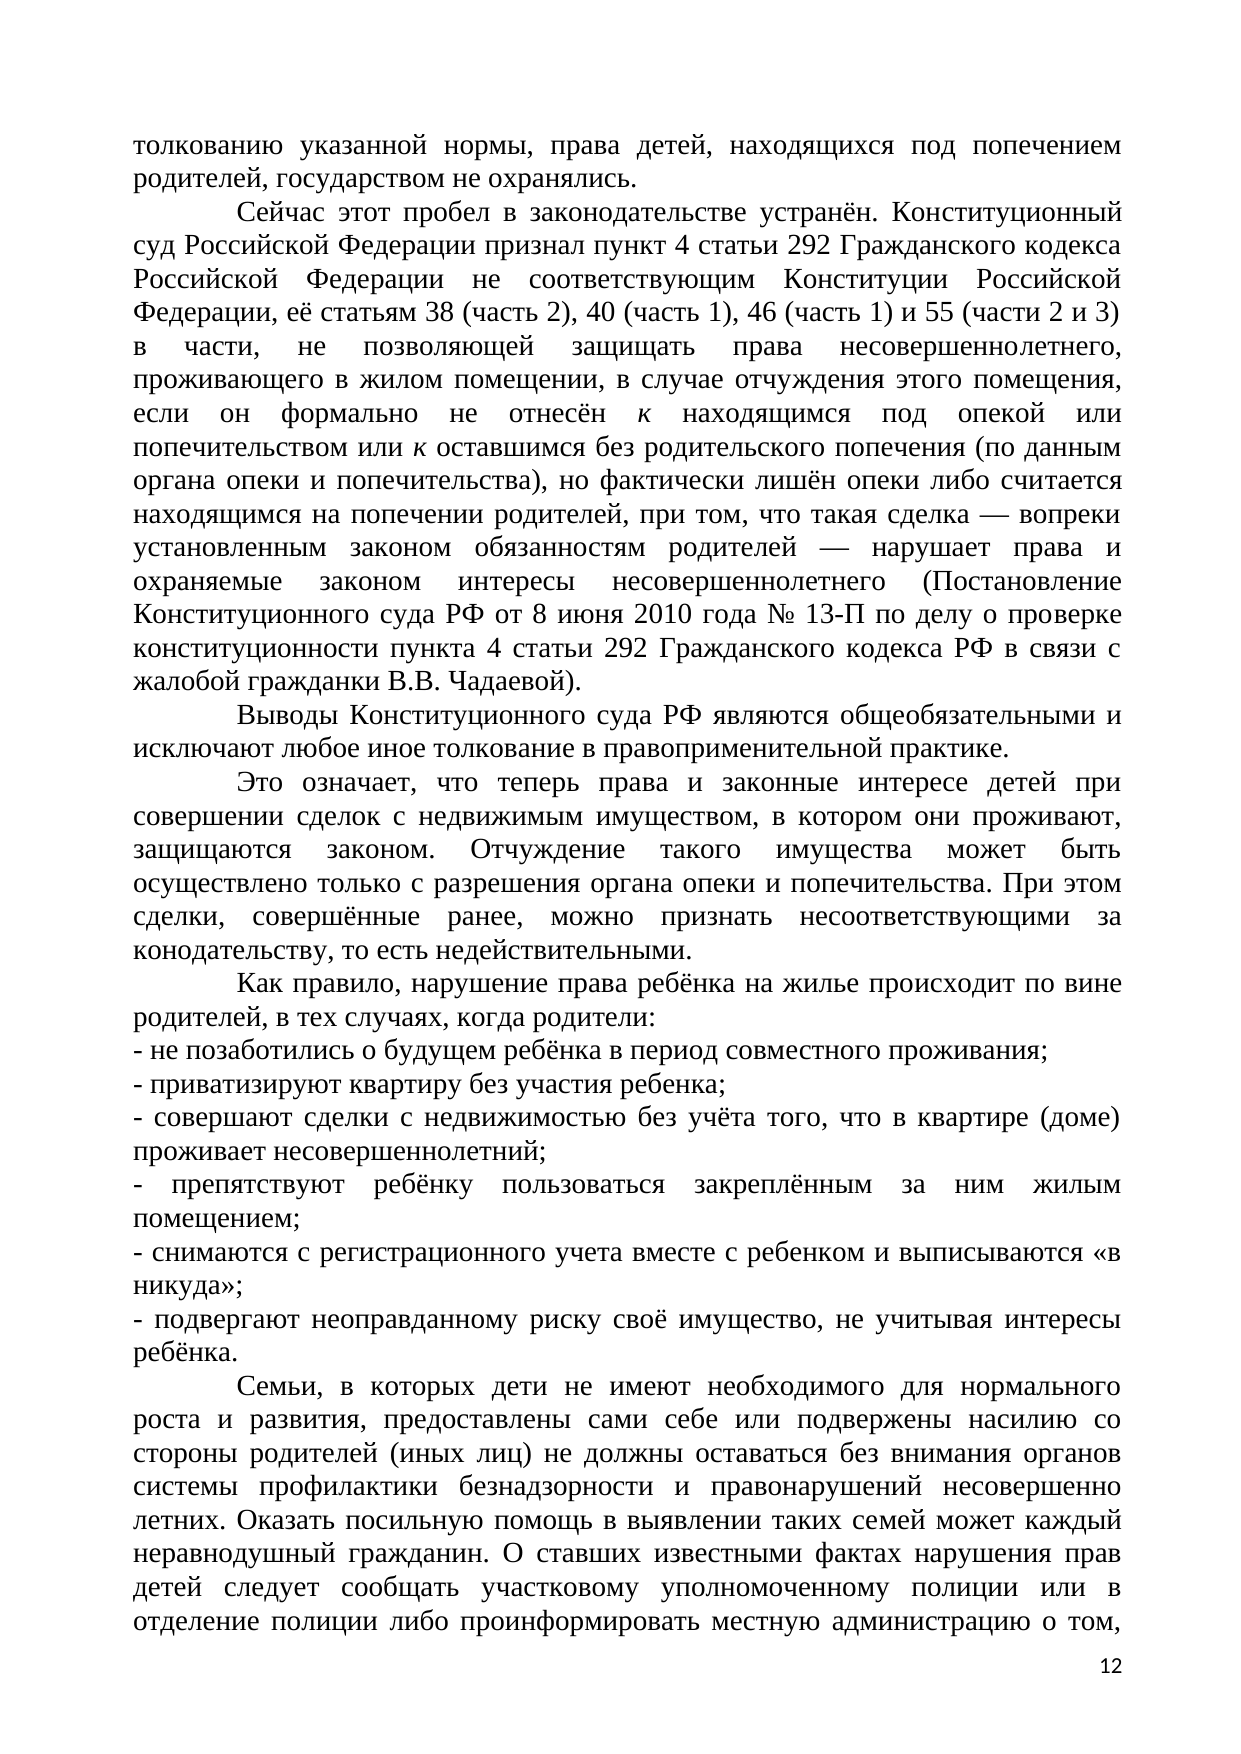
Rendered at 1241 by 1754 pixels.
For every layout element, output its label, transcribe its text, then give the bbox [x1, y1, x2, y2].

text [133, 1368, 1122, 1636]
text Как правило, нарушение права ребёнка на жилье про-исходит по вине родителей, в тех случаях, когда родители: [133, 965, 1122, 1032]
text - подвергают неоправданному риску своё имущество, не учитывая интересы ребёнка. [133, 1301, 1122, 1368]
text - препятствуют ребёнку пользоваться закреплённым за ним жилым помещением; [133, 1167, 1122, 1234]
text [133, 127, 1122, 194]
text - приватизируют квартиру без участия ребенка; [133, 1066, 1122, 1099]
text - совершают сделки с недвижимостью без учёта того, что в квартире (доме) проживает несовершеннолетний; [133, 1099, 1122, 1167]
text Это означает, что теперь права и законные интересе детей при совершении сделок с недвижимым имуществом, в котором они проживают, защищаются законом. Отчуждение такого имущества может быть осуществлено только с разре-шения органа опеки и попечительства. При этом сделки, со-вершённые ранее, можно признать несоответствующими за-конодательству, то есть недействительными. [133, 764, 1122, 965]
text - не позаботились о будущем ребёнка в период совме-стного проживания; [133, 1032, 1122, 1066]
text Выводы Конституционного суда РФ являются обще-обязательными и исключают любое иное толкование в пра-воприменительной практике. [133, 697, 1122, 764]
text Сейчас этот пробел в законодательстве устранён. Кон-ституционный суд Российской Федерации признал пункт 4 статьи 292 Гражданского кодекса Российской Федерации не соответствующим Конституции Российской Федерации, её статьям 38 (часть 2), 40 (часть 1), 46 (часть 1) и 55 (части 2 и 3) в части, не позволяющей защищать права несовершенно-летнего, проживающего в жилом помещении, в случае отчу-ждения этого помещения, если он формально не отнесён к находящимся под опекой или попечительством или к остав-шимся без родительского попечения (по данным органа опе-ки и попечительства), но фактически лишён опеки либо счи-тается находящимся на попечении родителей, при том, что такая сделка — вопреки установленным законом обязанно-стям родителей — нарушает права и охраняемые законом ин-тересы несовершеннолетнего (Постановление Конституци-онного суда РФ от 8 июня 2010 года № 13-П по делу о про-верке конституционности пункта 4 статьи 292 Гражданского кодекса РФ в связи с жалобой гражданки В.В. Чадаевой). [133, 194, 1122, 697]
text - снимаются с регистрационного учета вместе с ребенком и выписываются «в никуда»; [133, 1234, 1122, 1301]
